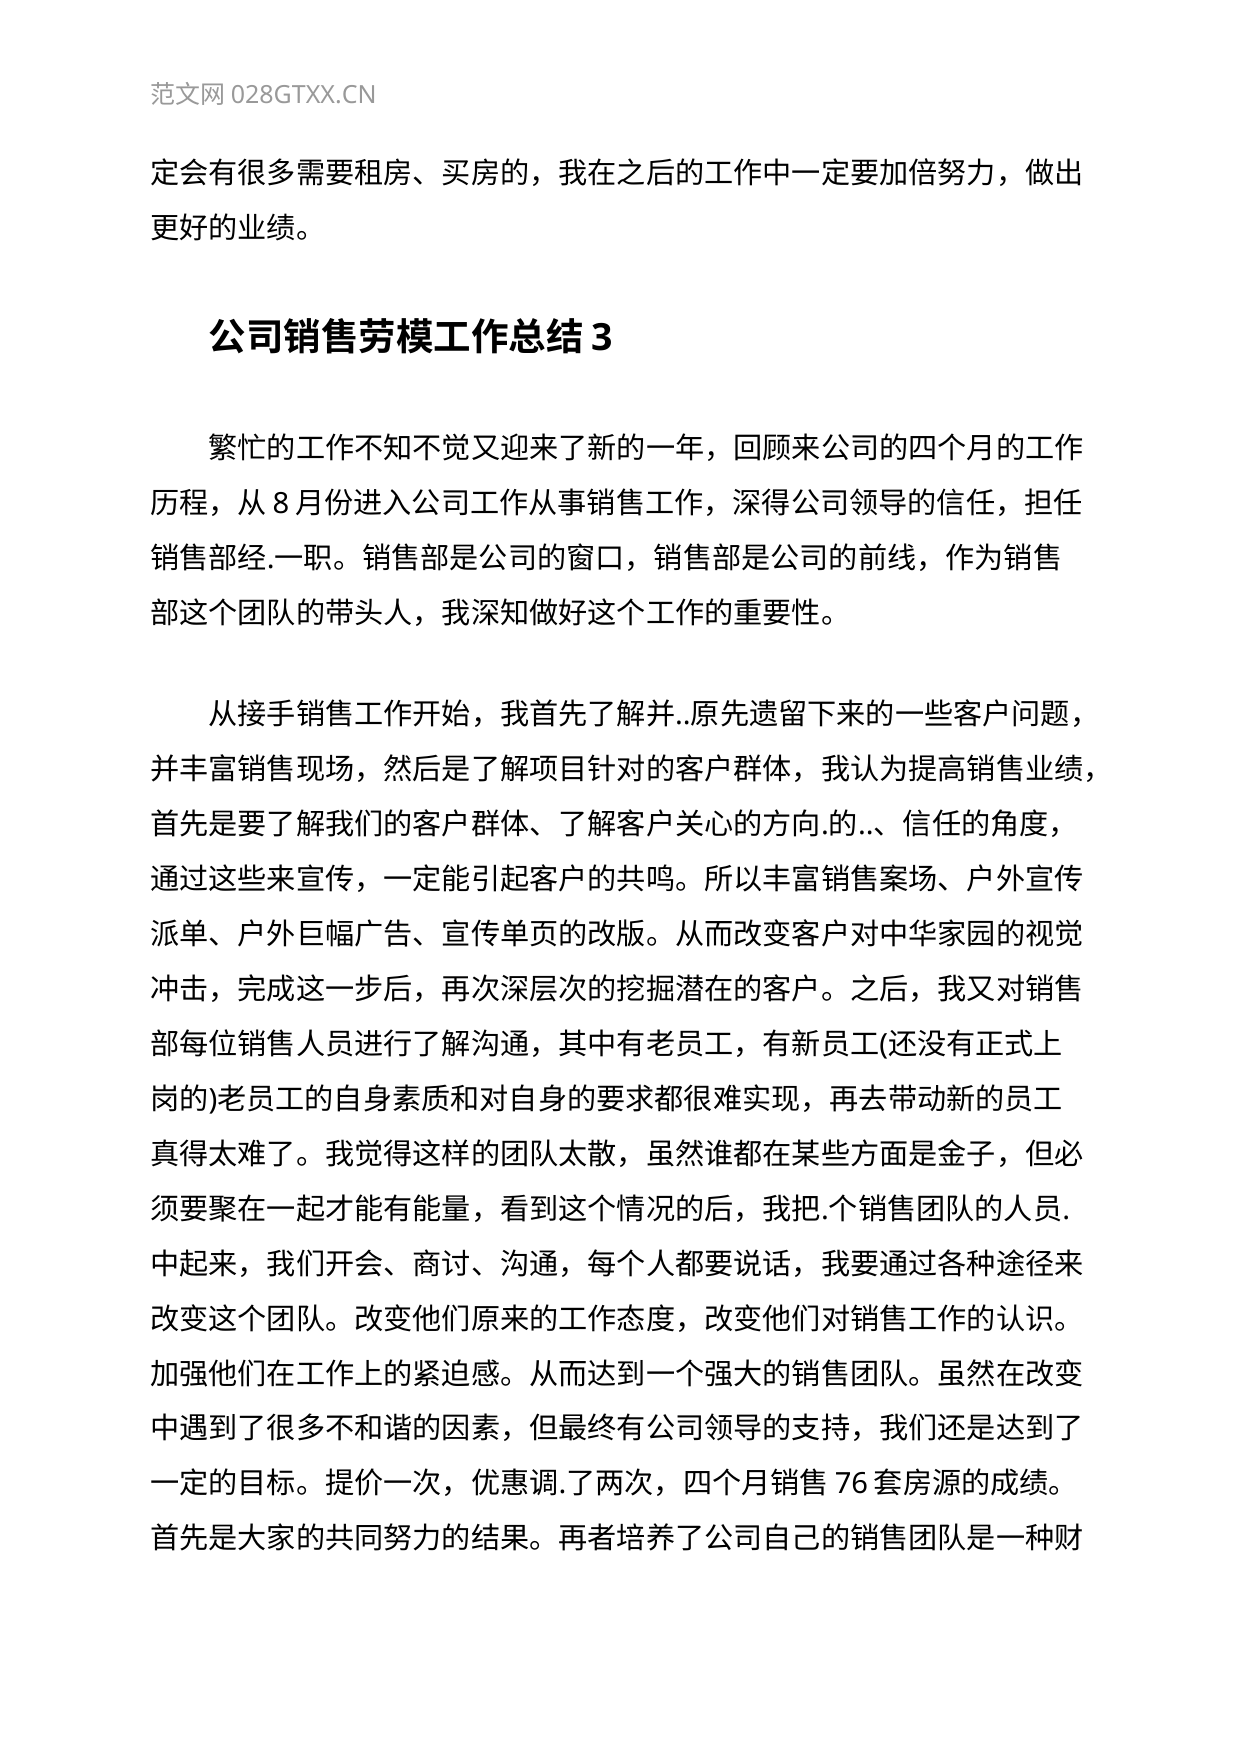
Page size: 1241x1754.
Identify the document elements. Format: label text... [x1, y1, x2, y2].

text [150, 150, 1090, 247]
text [150, 691, 1090, 1557]
text 公司销售劳模工作总结3 [150, 307, 1090, 361]
text 繁忙的工作不知不觉又迎来了新的一年，回顾来公司的四个月的工作历程，从8月份进入公司工作从事销售工作，深得公司领导的信任，担任销售部经.一职。销售部是公司的窗口，销售部是公司的前线，作为销售部这个团队的带头人，我深知做好这个工作的重要性。 [150, 424, 1090, 631]
